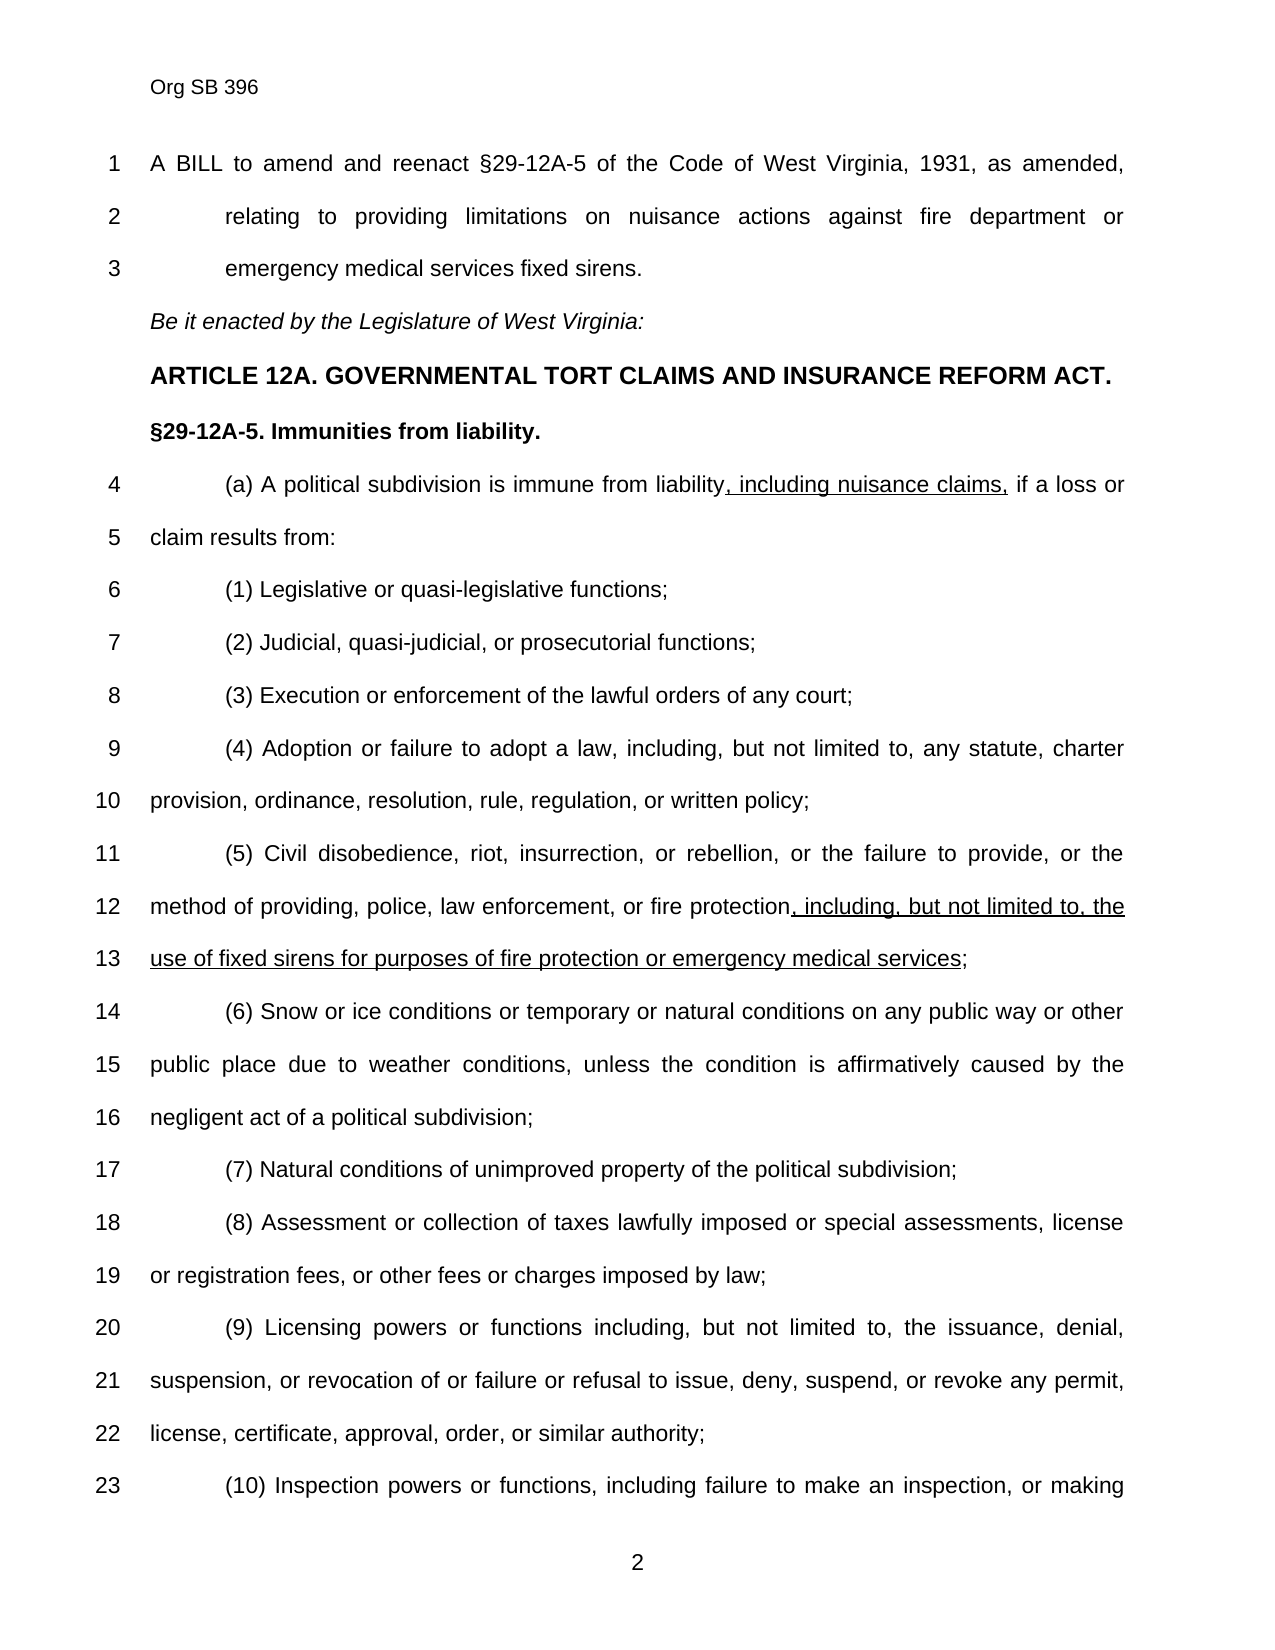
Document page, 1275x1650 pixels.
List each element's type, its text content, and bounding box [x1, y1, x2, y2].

text (2) Judicial, quasi-judicial, or prosecutorial functions; [150, 629, 1125, 656]
text (a) A political subdivision is immune from liability, including nuisance claims, if a loss or claim results from: [150, 471, 1125, 550]
text Be it enacted by the Legislature of West Virginia: [150, 308, 1125, 334]
text (7) Natural conditions of unimproved property of the political subdivision; [150, 1156, 1125, 1183]
subtitle ARTICLE 12A. GOVERNMENTAL TORT CLAIMS AND INSURANCE REFORM ACT. [150, 361, 1125, 389]
text (5) Civil disobedience, riot, insurrection, or rebellion, or the failure to provide, or the method of providing, police, law enforcement, or fire protection, including, but not limited to, the use of fixed sirens for purposes of fire protection or emergency medical services; [150, 840, 1125, 972]
text (3) Execution or enforcement of the lawful orders of any court; [150, 682, 1125, 708]
text (1) Legislative or quasi-legislative functions; [150, 576, 1125, 603]
text (8) Assessment or collection of taxes lawfully imposed or special assessments, license or registration fees, or other fees or charges imposed by law; [150, 1209, 1125, 1288]
text (4) Adoption or failure to adopt a law, including, but not limited to, any statute, charter provision, ordinance, resolution, rule, regulation, or written policy; [150, 734, 1125, 814]
text §29-12A-5. Immunities from liability. [150, 418, 1125, 445]
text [150, 1472, 1125, 1499]
text (9) Licensing powers or functions including, but not limited to, the issuance, denial, suspension, or revocation of or failure or refusal to issue, deny, suspend, or revoke any permit, license, certificate, approval, order, or similar authority; [150, 1314, 1125, 1446]
title A BILL to amend and reenact §29-12A-5 of the Code of West Virginia, 1931, as amended, relating to providing limitations on nuisance actions against fire department or emergency medical services fixed sirens. [150, 150, 1125, 282]
text (6) Snow or ice conditions or temporary or natural conditions on any public way or other public place due to weather conditions, unless the condition is affirmatively caused by the negligent act of a political subdivision; [150, 998, 1125, 1130]
